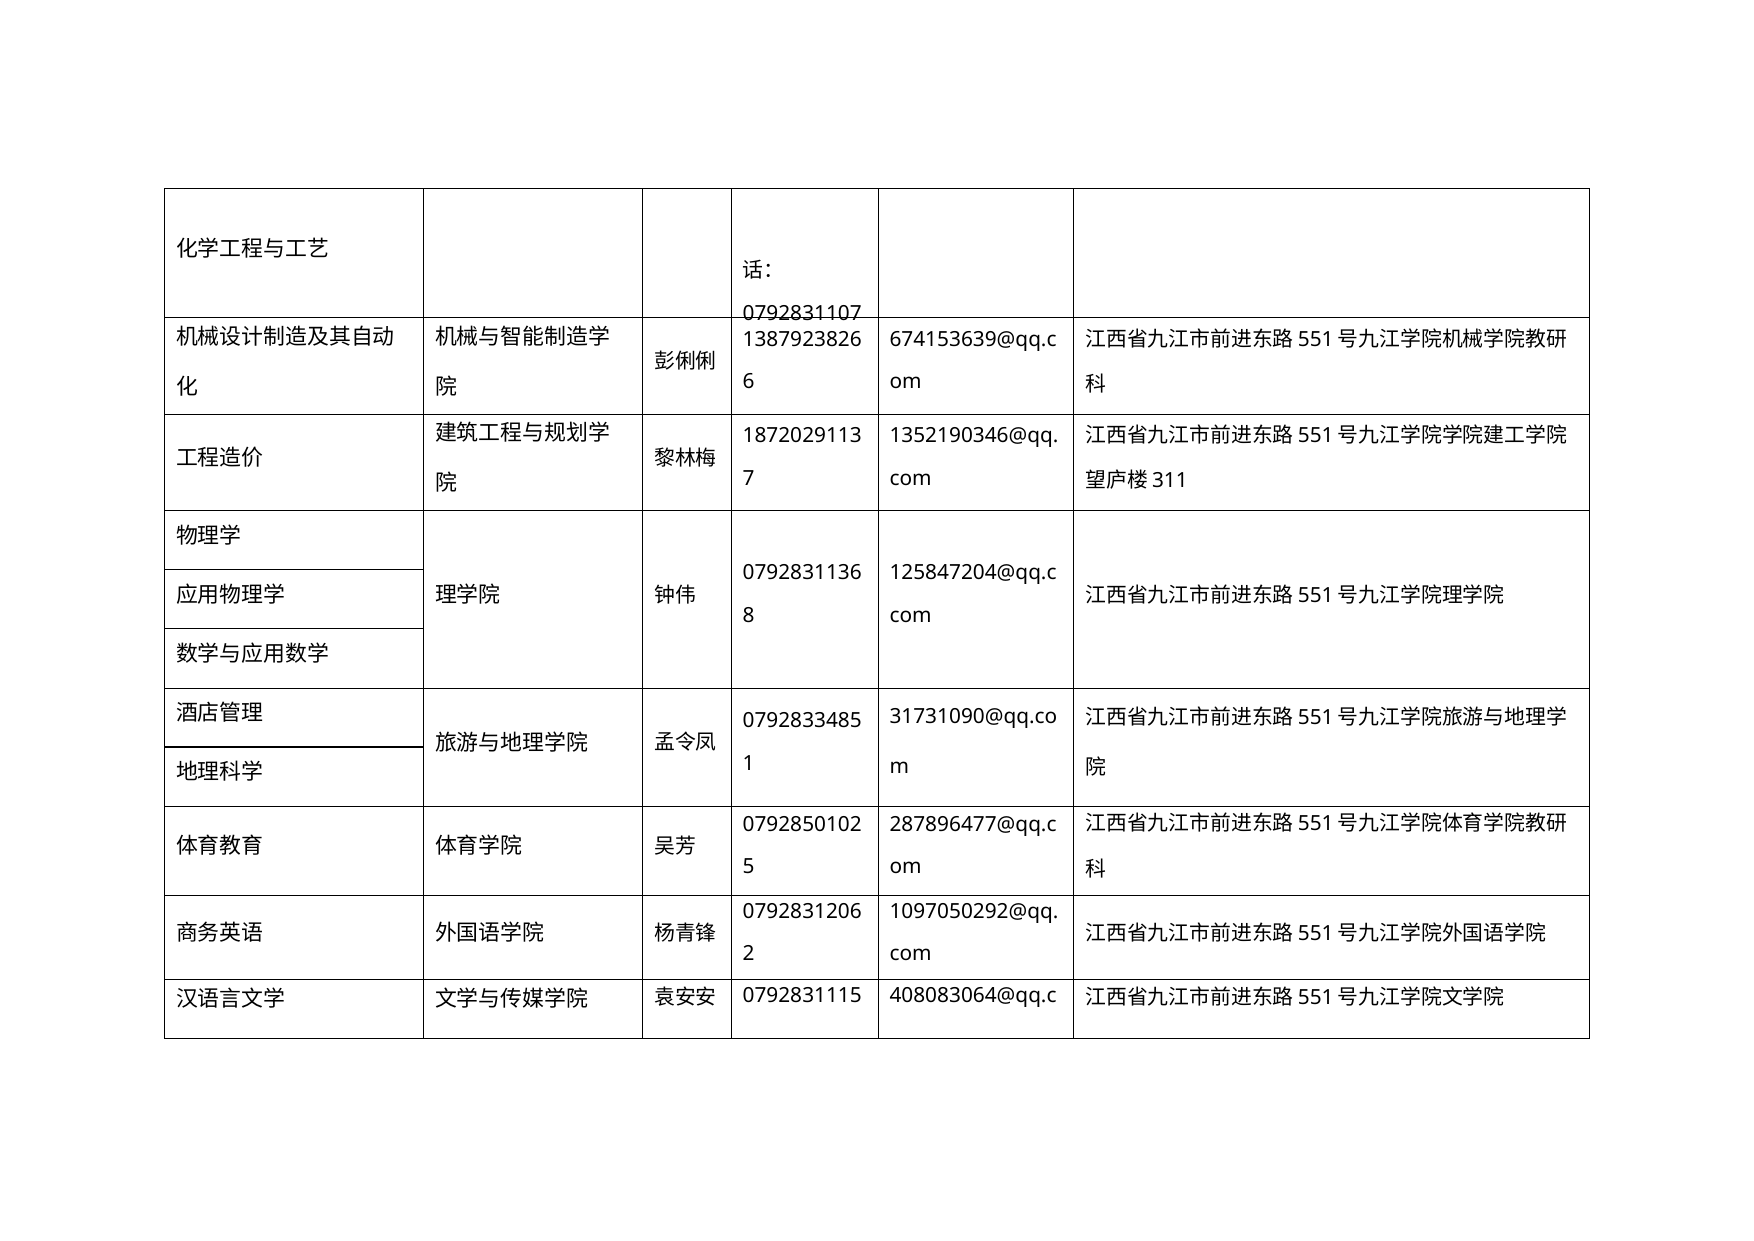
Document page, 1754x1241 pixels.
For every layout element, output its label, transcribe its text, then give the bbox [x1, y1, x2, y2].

table_cell 汉语言文学 [165, 980, 423, 1038]
table_cell 07928311150 [732, 980, 878, 1038]
table_cell 江西省九江市前进东路551号九江学院学院建工学院望庐楼311 [1074, 415, 1589, 510]
table_cell 07928312062 [732, 896, 878, 979]
table_cell 彭俐俐 [643, 318, 731, 414]
table_cell 袁安安 [643, 980, 731, 1038]
table_cell 江西省九江市前进东路551号九江学院机械学院教研科 [1074, 318, 1589, 414]
table_cell 江西省九江市前进东路551号九江学院外国语学院 [1074, 896, 1589, 979]
table_cell 07928311368 [732, 511, 878, 687]
table_cell 287896477@qq.com [879, 807, 1073, 895]
table_cell 31731090@qq.com [879, 689, 1073, 806]
table_cell 125847204@qq.ccom [879, 511, 1073, 687]
table_cell 1352190346@qq.com [879, 415, 1073, 510]
table_cell 江西省九江市前进东路551号九江学院旅游与地理学院 [1074, 689, 1589, 806]
table_cell 黎林梅 [643, 415, 731, 510]
table_cell 文学与传媒学院 [424, 980, 642, 1038]
table_cell 化学工程与工艺 [165, 189, 423, 317]
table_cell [1074, 980, 1589, 1038]
table_cell 物理学 [165, 511, 423, 569]
table_cell 体育学院 [424, 807, 642, 895]
table_cell 孟令凤 [643, 689, 731, 806]
table_cell 地理科学 [165, 748, 423, 806]
table_cell 07928334851 [732, 689, 878, 806]
table_cell 外国语学院 [424, 896, 642, 979]
table_cell 1097050292@qq.com [879, 896, 1073, 979]
table_cell 机械与智能制造学院 [424, 318, 642, 414]
table_cell 数学与应用数学 [165, 629, 423, 687]
table_cell 商务英语 [165, 896, 423, 979]
table_cell 13879238266 [732, 318, 878, 414]
table_cell 酒店管理 [165, 689, 423, 746]
table_cell 体育教育 [165, 807, 423, 895]
table_cell 408083064@qq.com [879, 980, 1073, 1038]
table_cell 杨青锋 [643, 896, 731, 979]
table_cell 建筑工程与规划学院 [424, 415, 642, 510]
table_cell 工程造价 [165, 415, 423, 510]
table_cell 江西省九江市前进东路551号九江学院体育学院教研科 [1074, 807, 1589, 895]
table_cell 机械设计制造及其自动化 [165, 318, 423, 414]
table_cell 07928501025 [732, 807, 878, 895]
table_cell 江西省九江市前进东路551号九江学院理学院 [1074, 511, 1589, 687]
table_cell 18720291137 [732, 415, 878, 510]
table_cell 应用物理学 [165, 570, 423, 628]
table_cell 钟伟 [643, 511, 731, 687]
table_cell 旅游与地理学院 [424, 689, 642, 806]
table_cell 674153639@qq.com [879, 318, 1073, 414]
table_cell 理学院 [424, 511, 642, 687]
table_cell 吴芳 [643, 807, 731, 895]
